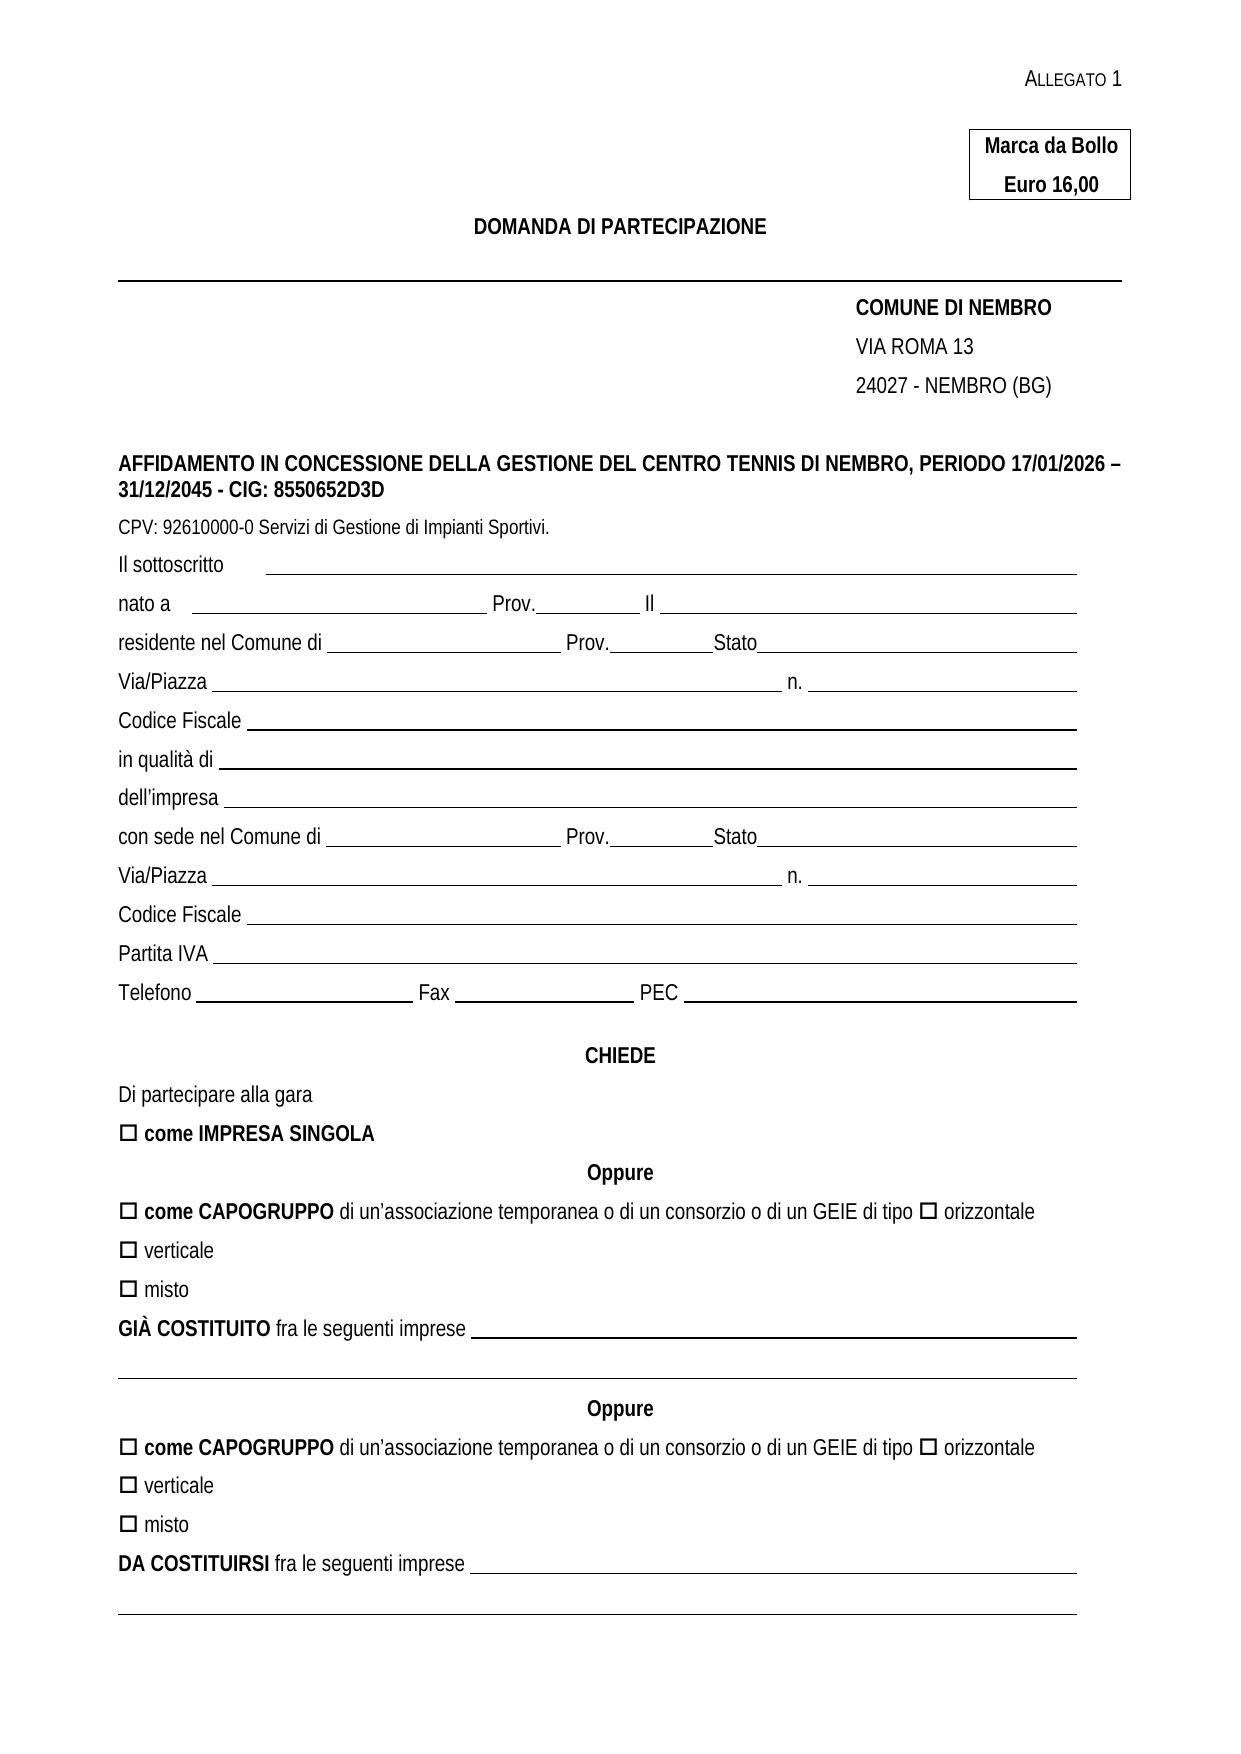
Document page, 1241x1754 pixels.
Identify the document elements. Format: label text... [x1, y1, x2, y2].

text Marca da Bollo [970, 130, 1130, 158]
subtitle CHIEDE [118, 1042, 1122, 1069]
text Via/Piazza n. [118, 862, 1122, 888]
text Il sottoscritto [118, 551, 1122, 578]
text come CAPOGRUPPO di un’associazione temporanea o di un consorzio o di un GEIE di tipo orizzontale [118, 1433, 1122, 1460]
text misto [118, 1276, 1122, 1302]
text verticale [118, 1237, 1122, 1263]
text COMUNE DI NEMBRO [681, 294, 1122, 321]
text Codice Fiscale [118, 707, 1122, 733]
text Euro 16,00 [970, 168, 1130, 199]
text DA COSTITUIRSI fra le seguenti imprese [118, 1550, 1122, 1576]
text in qualità di [118, 746, 1122, 772]
text Telefono Fax PEC [118, 979, 1122, 1005]
text con sede nel Comune di Prov. Stato [118, 823, 1122, 849]
text nato a Prov. Il [118, 590, 1122, 616]
subtitle Oppure [118, 1394, 1122, 1421]
text dell’impresa [118, 784, 1122, 811]
text verticale [118, 1472, 1122, 1499]
text Via/Piazza n. [118, 668, 1122, 694]
text AFFIDAMENTO IN CONCESSIONE DELLA GESTIONE DEL CENTRO TENNIS DI NEMBRO, PERIODO 17/01/2026 – 31/12/2045 - CIG: 8550652D3D [118, 449, 1122, 502]
text Di partecipare alla gara [118, 1081, 1122, 1108]
text Codice Fiscale [118, 901, 1122, 927]
text GIÀ COSTITUITO fra le seguenti imprese [118, 1314, 1122, 1341]
text misto [118, 1511, 1122, 1537]
text CPV: 92610000-0 Servizi di Gestione di Impianti Sportivi. [118, 515, 1122, 539]
text come CAPOGRUPPO di un’associazione temporanea o di un consorzio o di un GEIE di tipo orizzontale [118, 1198, 1122, 1224]
subtitle Oppure [118, 1159, 1122, 1185]
text Partita IVA [118, 940, 1122, 966]
text VIA ROMA 13 [681, 333, 1122, 359]
text 24027 - NEMBRO (BG) [681, 372, 1122, 398]
text residente nel Comune di Prov. Stato [118, 629, 1122, 655]
text come IMPRESA SINGOLA [118, 1120, 1122, 1147]
subtitle DOMANDA DI PARTECIPAZIONE [118, 213, 1122, 239]
